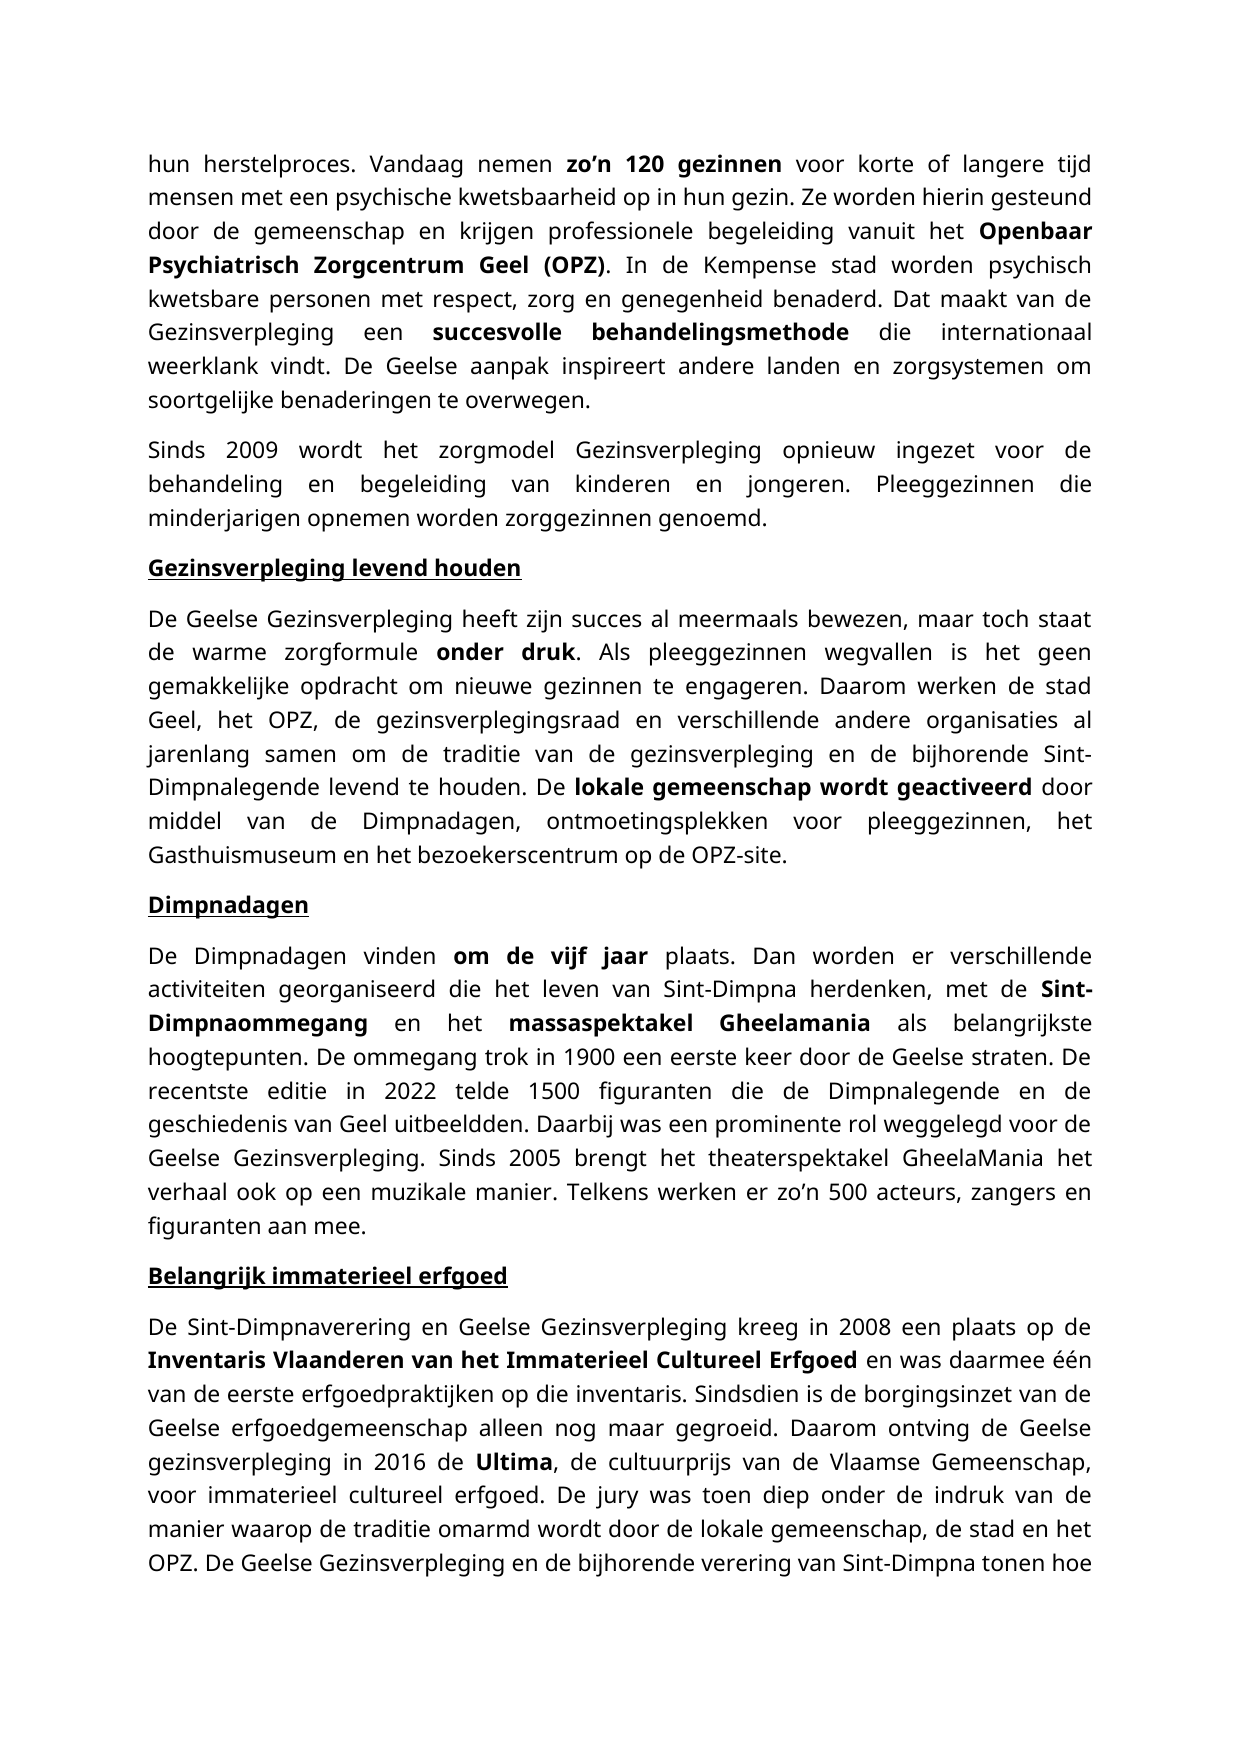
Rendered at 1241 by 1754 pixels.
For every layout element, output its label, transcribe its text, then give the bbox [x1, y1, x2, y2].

text De Geelse Gezinsverpleging heeft zijn succes al meermaals bewezen, maar toch staat de warme zorgformule onder druk. Als pleeggezinnen wegvallen is het geen gemakkelijke opdracht om nieuwe gezinnen te engageren. Daarom werken de stad Geel, het OPZ, de gezinsverplegingsraad en verschillende andere organisaties al jarenlang samen om de traditie van de gezinsverpleging en de bijhorende Sint-Dimpnalegende levend te houden. De lokale gemeenschap wordt geactiveerd door middel van de Dimpnadagen, ontmoetingsplekken voor pleeggezinnen, het Gasthuismuseum en het bezoekerscentrum op de OPZ-site. [148, 603, 1093, 870]
text De Dimpnadagen vinden om de vijf jaar plaats. Dan worden er verschillende activiteiten georganiseerd die het leven van Sint-Dimpna herdenken, met de Sint-Dimpnaommegang en het massaspektakel Gheelamania als belangrijkste hoogtepunten. De ommegang trok in 1900 een eerste keer door de Geelse straten. De recentste editie in 2022 telde 1500 figuranten die de Dimpnalegende en de geschiedenis van Geel uitbeeldden. Daarbij was een prominente rol weggelegd voor de Geelse Gezinsverpleging. Sinds 2005 brengt het theaterspektakel GheelaMania het verhaal ook op een muzikale manier. Telkens werken er zo’n 500 acteurs, zangers en figuranten aan mee. [148, 940, 1093, 1241]
text Dimpnadagen [148, 889, 1093, 921]
text Gezinsverpleging levend houden [148, 552, 1093, 583]
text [148, 1311, 1093, 1578]
text Sinds 2009 wordt het zorgmodel Gezinsverpleging opnieuw ingezet voor de behandeling en begeleiding van kinderen en jongeren. Pleeggezinnen die minderjarigen opnemen worden zorggezinnen genoemd. [148, 434, 1093, 533]
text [148, 148, 1093, 415]
text Belangrijk immaterieel erfgoed [148, 1260, 1093, 1291]
